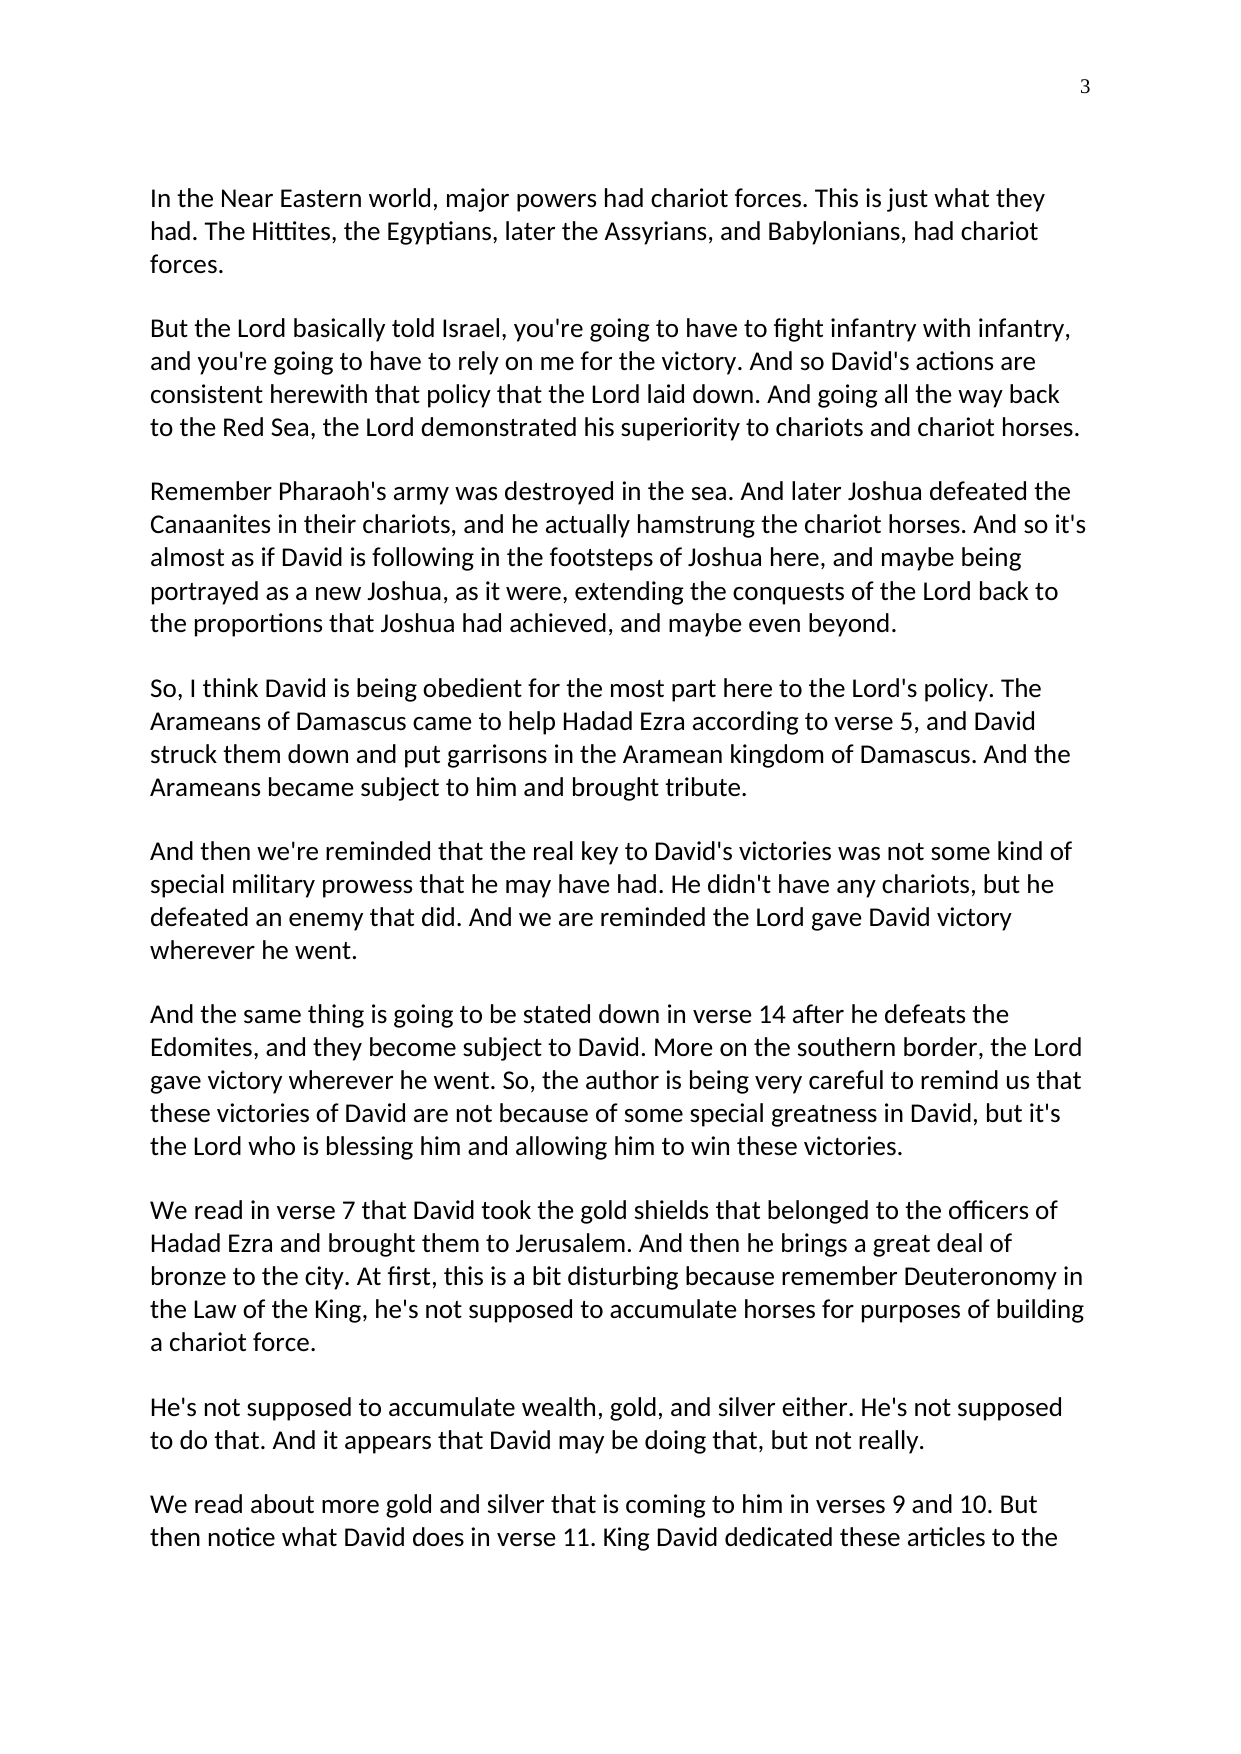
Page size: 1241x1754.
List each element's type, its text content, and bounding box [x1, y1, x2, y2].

text We read in verse 7 that David took the gold shields that belonged to the officers of Hadad Ezra and brought them to Jerusalem. And then he brings a great deal of bronze to the city. At first, this is a bit disturbing because remember Deuteronomy in the Law of the King, he's not supposed to accumulate horses for purposes of building a chariot force. [150, 1193, 1090, 1359]
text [150, 1487, 1090, 1553]
text And then we're reminded that the real key to David's victories was not some kind of special military prowess that he may have had. He didn't have any chariots, but he defeated an enemy that did. And we are reminded the Lord gave David victory wherever he went. [150, 834, 1090, 966]
text And the same thing is going to be stated down in verse 14 after he defeats the Edomites, and they become subject to David. More on the southern border, the Lord gave victory wherever he went. So, the author is being very careful to remind us that these victories of David are not because of some special greatness in David, but it's the Lord who is blessing him and allowing him to win these victories. [150, 997, 1090, 1162]
text Remember Pharaoh's army was destroyed in the sea. And later Joshua defeated the Canaanites in their chariots, and he actually hamstrung the chariot horses. And so it's almost as if David is following in the footsteps of Joshua here, and maybe being portrayed as a new Joshua, as it were, extending the conquests of the Lord back to the proportions that Joshua had achieved, and maybe even beyond. [150, 474, 1090, 640]
text But the Lord basically told Israel, you're going to have to fight infantry with infantry, and you're going to have to rely on me for the victory. And so David's actions are consistent herewith that policy that the Lord laid down. And going all the way back to the Red Sea, the Lord demonstrated his superiority to chariots and chariot horses. [150, 311, 1090, 443]
text So, I think David is being obedient for the most part here to the Lord's policy. The Arameans of Damascus came to help Hadad Ezra according to verse 5, and David struck them down and put garrisons in the Aramean kingdom of Damascus. And the Arameans became subject to him and brought tribute. [150, 671, 1090, 803]
text In the Near Eastern world, major powers had chariot forces. This is just what they had. The Hittites, the Egyptians, later the Assyrians, and Babylonians, had chariot forces. [150, 181, 1090, 280]
text He's not supposed to accumulate wealth, gold, and silver either. He's not supposed to do that. And it appears that David may be doing that, but not really. [150, 1390, 1090, 1456]
